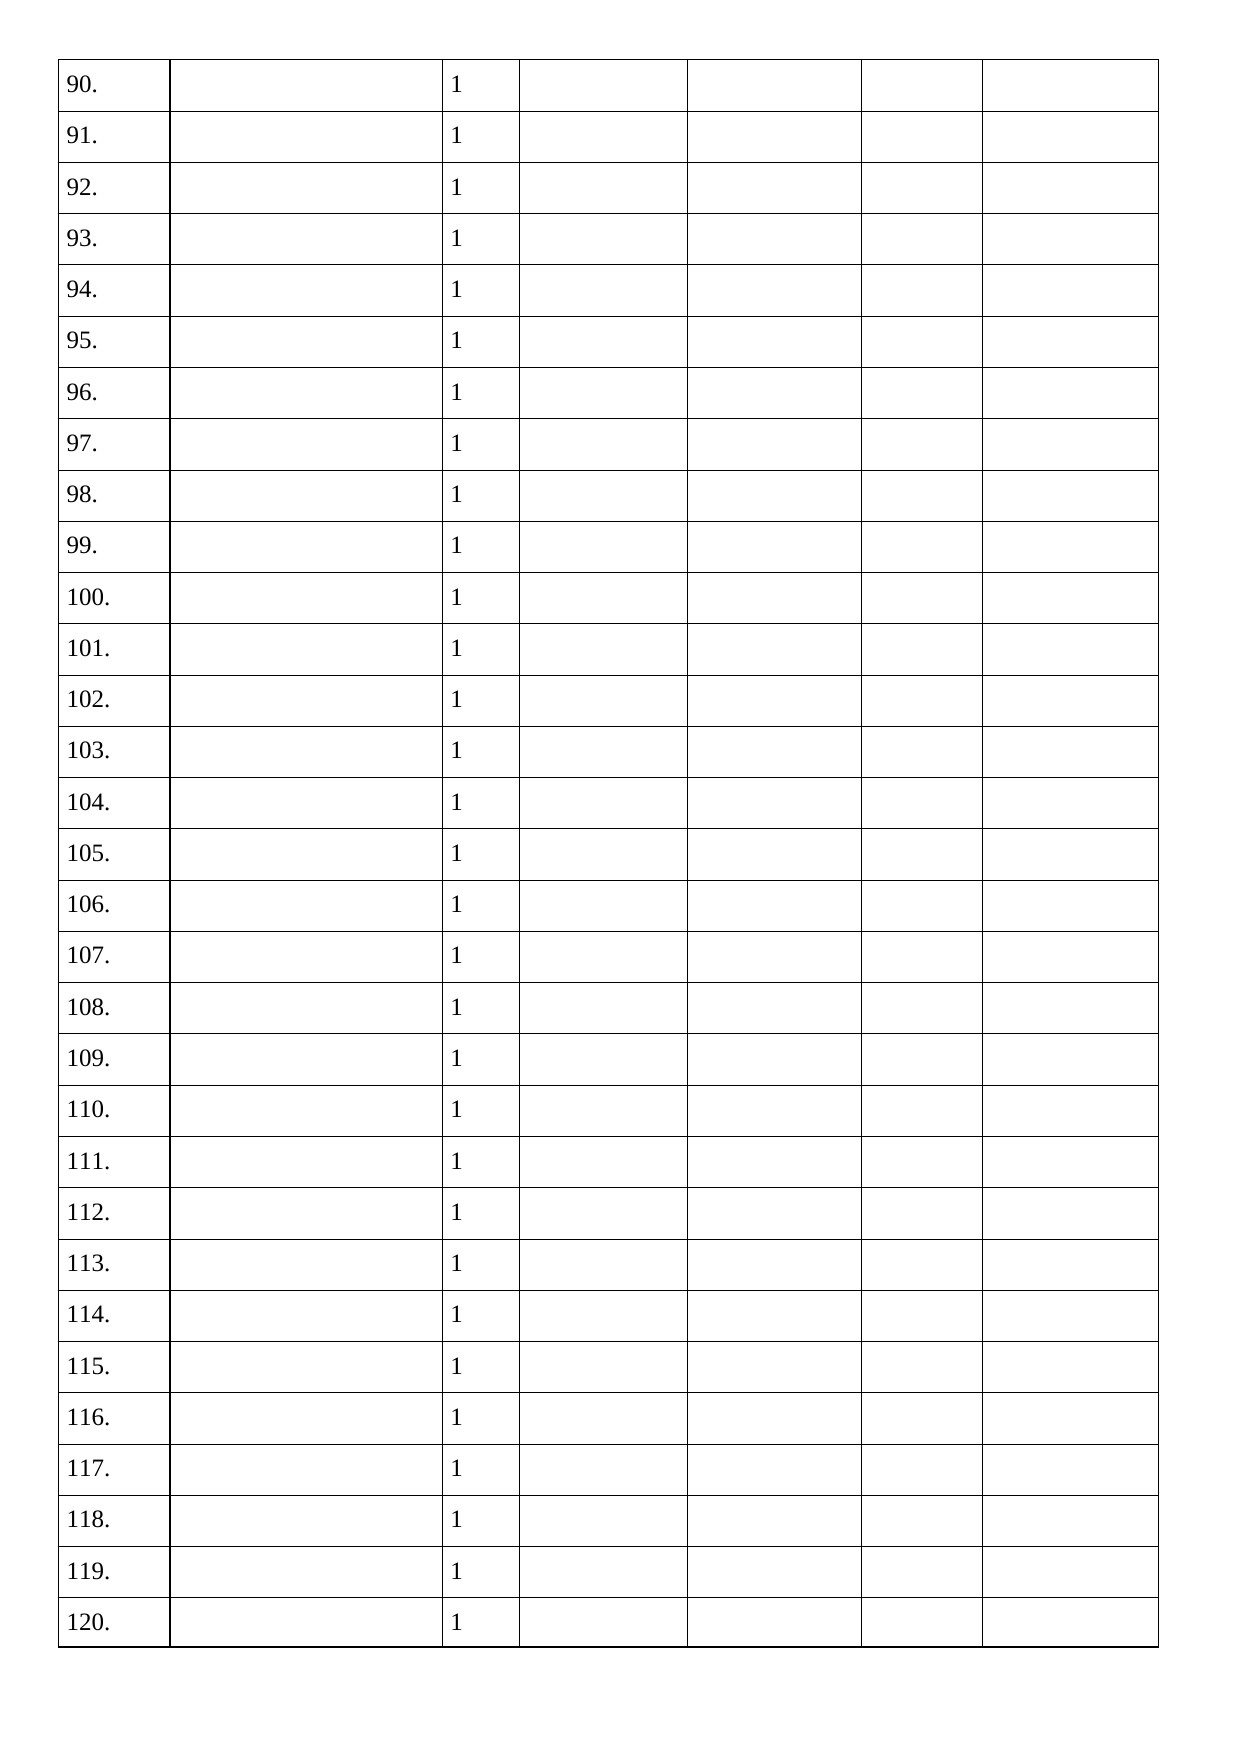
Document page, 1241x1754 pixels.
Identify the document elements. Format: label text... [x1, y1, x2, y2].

table_cell [171, 112, 442, 162]
table_header [688, 60, 861, 111]
table_cell 1 [443, 471, 519, 521]
table_cell [520, 1137, 687, 1187]
table_cell [171, 163, 442, 213]
table_cell 1 [443, 1240, 519, 1290]
table_cell 1 [443, 1291, 519, 1341]
table_cell 1 [443, 1188, 519, 1238]
table_cell [983, 1598, 1158, 1646]
table_cell 116. [59, 1393, 169, 1443]
table_cell [688, 1496, 861, 1546]
table_cell [171, 573, 442, 623]
table_cell [520, 1291, 687, 1341]
table_cell [862, 624, 982, 674]
table_cell [520, 1393, 687, 1443]
table_cell [862, 1240, 982, 1290]
table_header 1 [443, 60, 519, 111]
table_cell 119. [59, 1547, 169, 1597]
table_header [983, 60, 1158, 111]
table_cell 1 [443, 1034, 519, 1084]
table_cell [688, 1240, 861, 1290]
table_cell 1 [443, 624, 519, 674]
table_cell [983, 522, 1158, 572]
table_cell [983, 1137, 1158, 1187]
table_cell [688, 1034, 861, 1084]
table_cell [983, 727, 1158, 777]
table_cell [688, 522, 861, 572]
table_cell [520, 983, 687, 1033]
table_cell 94. [59, 265, 169, 316]
table_cell [520, 1086, 687, 1136]
table_cell 113. [59, 1240, 169, 1290]
table_cell [688, 624, 861, 674]
table_cell 114. [59, 1291, 169, 1341]
table_cell [862, 419, 982, 469]
table_cell 102. [59, 676, 169, 726]
table_header [862, 60, 982, 111]
table_cell [520, 265, 687, 316]
table_cell [862, 163, 982, 213]
table_cell [171, 624, 442, 674]
table_cell [688, 317, 861, 367]
table_cell [688, 1342, 861, 1392]
table_cell [862, 1342, 982, 1392]
table_cell [171, 1086, 442, 1136]
table_cell [520, 727, 687, 777]
table_cell [171, 1240, 442, 1290]
table_cell [520, 676, 687, 726]
table_cell [862, 1086, 982, 1136]
table_cell 95. [59, 317, 169, 367]
table_cell [688, 112, 861, 162]
table_cell [520, 573, 687, 623]
table_cell [983, 1240, 1158, 1290]
table_cell [171, 1137, 442, 1187]
table_cell [862, 1034, 982, 1084]
table_cell 1 [443, 265, 519, 316]
table_cell 109. [59, 1034, 169, 1084]
table_cell [983, 163, 1158, 213]
table_cell [688, 932, 861, 982]
table_cell [862, 1547, 982, 1597]
table_cell [688, 676, 861, 726]
table_cell [862, 1393, 982, 1443]
table_cell [520, 1188, 687, 1238]
table_cell [171, 1034, 442, 1084]
table_cell [520, 317, 687, 367]
table_cell [171, 1445, 442, 1495]
table_cell [862, 214, 982, 264]
table_cell [688, 214, 861, 264]
table_cell [688, 778, 861, 828]
table_cell 97. [59, 419, 169, 469]
table_cell [983, 368, 1158, 418]
table_cell 1 [443, 727, 519, 777]
table_cell [688, 881, 861, 931]
table_cell [171, 317, 442, 367]
table_cell 1 [443, 112, 519, 162]
table_cell [862, 932, 982, 982]
table_cell [688, 265, 861, 316]
table_cell 1 [443, 829, 519, 879]
table_cell [862, 1291, 982, 1341]
table_cell 91. [59, 112, 169, 162]
table_cell 108. [59, 983, 169, 1033]
table_cell [983, 1393, 1158, 1443]
table_cell 106. [59, 881, 169, 931]
table_cell [688, 983, 861, 1033]
table_cell [171, 1342, 442, 1392]
table_cell 1 [443, 881, 519, 931]
table_cell [862, 983, 982, 1033]
table_cell [983, 983, 1158, 1033]
table_cell [862, 265, 982, 316]
table_cell [983, 265, 1158, 316]
table_cell [688, 573, 861, 623]
table_cell [171, 727, 442, 777]
table_cell [862, 112, 982, 162]
table_cell [688, 1291, 861, 1341]
table_cell [688, 1598, 861, 1646]
table_cell 1 [443, 419, 519, 469]
table_header [520, 60, 687, 111]
table_cell [171, 471, 442, 521]
table_cell 1 [443, 778, 519, 828]
table_cell [520, 1240, 687, 1290]
table_cell 92. [59, 163, 169, 213]
table_cell 1 [443, 1342, 519, 1392]
table_cell [171, 265, 442, 316]
table_cell [520, 471, 687, 521]
table_cell [520, 881, 687, 931]
table_cell [171, 214, 442, 264]
table_cell [520, 419, 687, 469]
table_cell [862, 676, 982, 726]
table_cell [983, 214, 1158, 264]
table_cell 1 [443, 214, 519, 264]
table_cell [688, 1445, 861, 1495]
table_cell [688, 727, 861, 777]
table_cell [520, 112, 687, 162]
table_cell [520, 932, 687, 982]
table_cell [520, 163, 687, 213]
table_cell [983, 1342, 1158, 1392]
table_cell [862, 1188, 982, 1238]
table_cell [862, 522, 982, 572]
table_cell 96. [59, 368, 169, 418]
table_cell [520, 522, 687, 572]
table_cell [862, 471, 982, 521]
table_cell [983, 881, 1158, 931]
table_cell 1 [443, 573, 519, 623]
table_header 90. [59, 60, 169, 111]
table_cell [171, 419, 442, 469]
table_cell [862, 778, 982, 828]
table_cell [171, 778, 442, 828]
table_cell [983, 1034, 1158, 1084]
table_cell 1 [443, 163, 519, 213]
table_cell [983, 1547, 1158, 1597]
table_cell [171, 983, 442, 1033]
table_cell [862, 1445, 982, 1495]
table_cell [983, 1496, 1158, 1546]
table_cell [171, 1547, 442, 1597]
table_cell 1 [443, 1496, 519, 1546]
table_cell [171, 522, 442, 572]
table_cell 112. [59, 1188, 169, 1238]
table_cell [862, 1137, 982, 1187]
table_cell [862, 829, 982, 879]
table_cell 1 [443, 1393, 519, 1443]
table_cell [520, 1034, 687, 1084]
table_cell 99. [59, 522, 169, 572]
table_cell [688, 471, 861, 521]
table_cell 107. [59, 932, 169, 982]
table_cell [983, 932, 1158, 982]
table_cell [171, 1598, 442, 1646]
table_cell 1 [443, 983, 519, 1033]
table_cell [688, 419, 861, 469]
table_cell 110. [59, 1086, 169, 1136]
table_cell [171, 881, 442, 931]
table_cell 1 [443, 368, 519, 418]
table_cell [520, 1496, 687, 1546]
table_cell [862, 727, 982, 777]
table_cell 103. [59, 727, 169, 777]
table_cell [688, 1547, 861, 1597]
table_cell [983, 624, 1158, 674]
table_cell [520, 1598, 687, 1646]
table_cell [862, 368, 982, 418]
table_cell 104. [59, 778, 169, 828]
table_cell [171, 829, 442, 879]
table_cell [983, 1188, 1158, 1238]
table_cell [983, 1291, 1158, 1341]
table_cell [983, 573, 1158, 623]
table_cell 1 [443, 317, 519, 367]
table_cell [983, 676, 1158, 726]
table_cell [983, 1445, 1158, 1495]
table_cell [171, 676, 442, 726]
table_cell 100. [59, 573, 169, 623]
table_cell 1 [443, 932, 519, 982]
table_cell 120. [59, 1598, 169, 1646]
table_cell [171, 368, 442, 418]
table_cell [983, 1086, 1158, 1136]
table_cell 1 [443, 1445, 519, 1495]
table_cell [520, 624, 687, 674]
table_cell 1 [443, 676, 519, 726]
table_cell [520, 214, 687, 264]
table_cell [862, 317, 982, 367]
table_cell 1 [443, 1547, 519, 1597]
table_cell [983, 778, 1158, 828]
table_cell [520, 1445, 687, 1495]
table_cell [520, 368, 687, 418]
table_cell [983, 317, 1158, 367]
table_cell 111. [59, 1137, 169, 1187]
table_cell [688, 1086, 861, 1136]
table_cell [688, 1188, 861, 1238]
table_cell 93. [59, 214, 169, 264]
table_cell [520, 778, 687, 828]
table_cell [520, 829, 687, 879]
table_header [171, 60, 442, 111]
table_cell 1 [443, 1598, 519, 1646]
table_cell [983, 829, 1158, 879]
table_cell 1 [443, 1086, 519, 1136]
table_cell 105. [59, 829, 169, 879]
table_cell [862, 573, 982, 623]
table_cell [688, 1137, 861, 1187]
table_cell [688, 1393, 861, 1443]
table_cell [520, 1547, 687, 1597]
table_cell 1 [443, 522, 519, 572]
table_cell [983, 419, 1158, 469]
table_cell [862, 1598, 982, 1646]
table_cell 118. [59, 1496, 169, 1546]
table_cell [171, 1291, 442, 1341]
table_cell [862, 881, 982, 931]
table_cell [688, 163, 861, 213]
table_cell [862, 1496, 982, 1546]
table_cell [171, 1393, 442, 1443]
table_cell 101. [59, 624, 169, 674]
table_cell [171, 932, 442, 982]
table_cell 1 [443, 1137, 519, 1187]
table_cell 98. [59, 471, 169, 521]
table_cell [520, 1342, 687, 1392]
table_cell [171, 1496, 442, 1546]
table_cell 117. [59, 1445, 169, 1495]
table_cell [688, 829, 861, 879]
table_cell [171, 1188, 442, 1238]
table_cell [983, 471, 1158, 521]
table_cell [688, 368, 861, 418]
table_cell [983, 112, 1158, 162]
table_cell 115. [59, 1342, 169, 1392]
